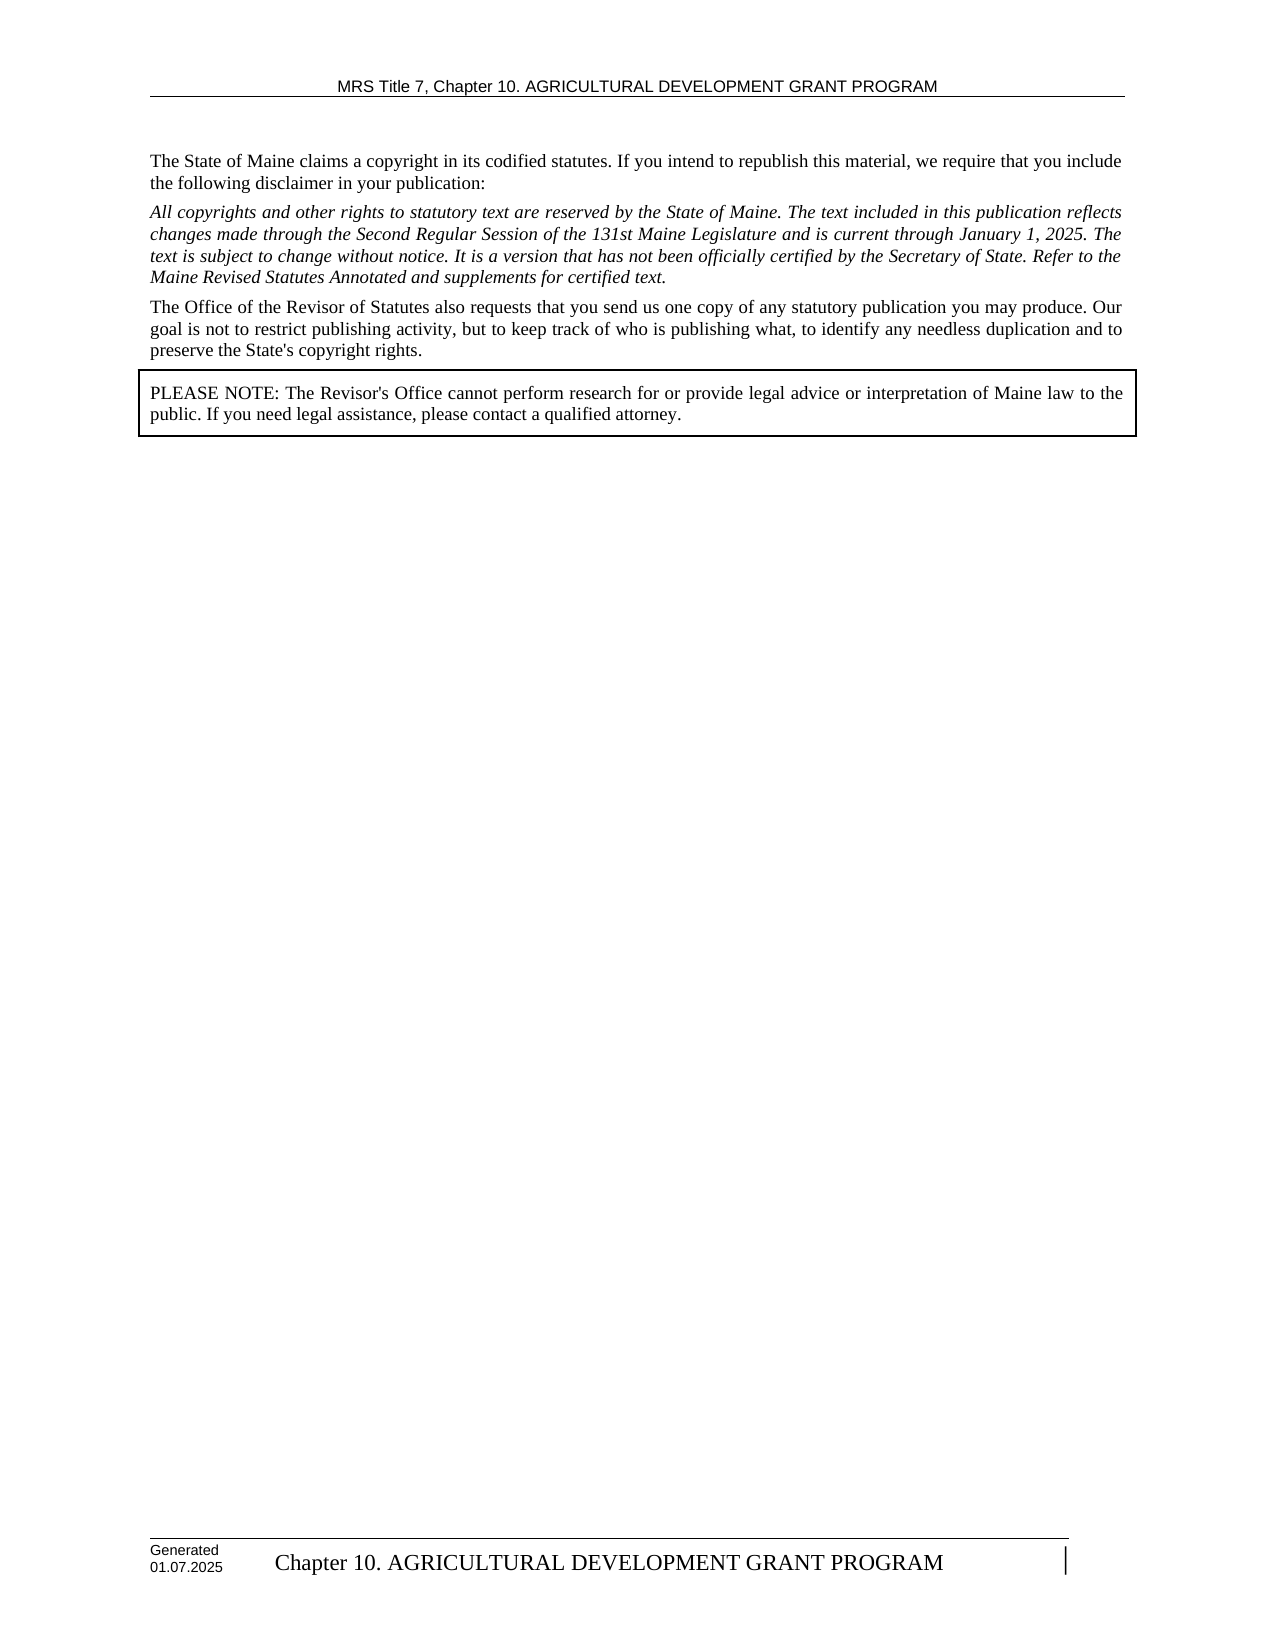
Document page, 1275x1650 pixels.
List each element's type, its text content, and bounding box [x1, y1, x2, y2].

text PLEASE NOTE: The Revisor's Office cannot perform research for or provide legal advice or interpretation of Maine law to the public. If you need legal assistance, please contact a qualified attorney. [140, 371, 1135, 435]
text The Office of the Revisor of Statutes also requests that you send us one copy of any statutory publication you may produce. Our goal is not to restrict publishing activity, but to keep track of who is publishing what, to identify any needless duplication and to preserve the State's copyright rights. [150, 296, 1125, 361]
text All copyrights and other rights to statutory text are reserved by the State of Maine. The text included in this publication reflects changes made through the Second Regular Session of the 131st Maine Legislature and is current through January 1, 2025 . The text is subject to change without notice. It is a version that has not been officially certified by the Secretary of State. Refer to the Maine Revised Statutes Annotated and supplements for certified text. [150, 201, 1125, 288]
text The State of Maine claims a copyright in its codified statutes. If you intend to republish this material, we require that you include the following disclaimer in your publication: [150, 150, 1125, 193]
